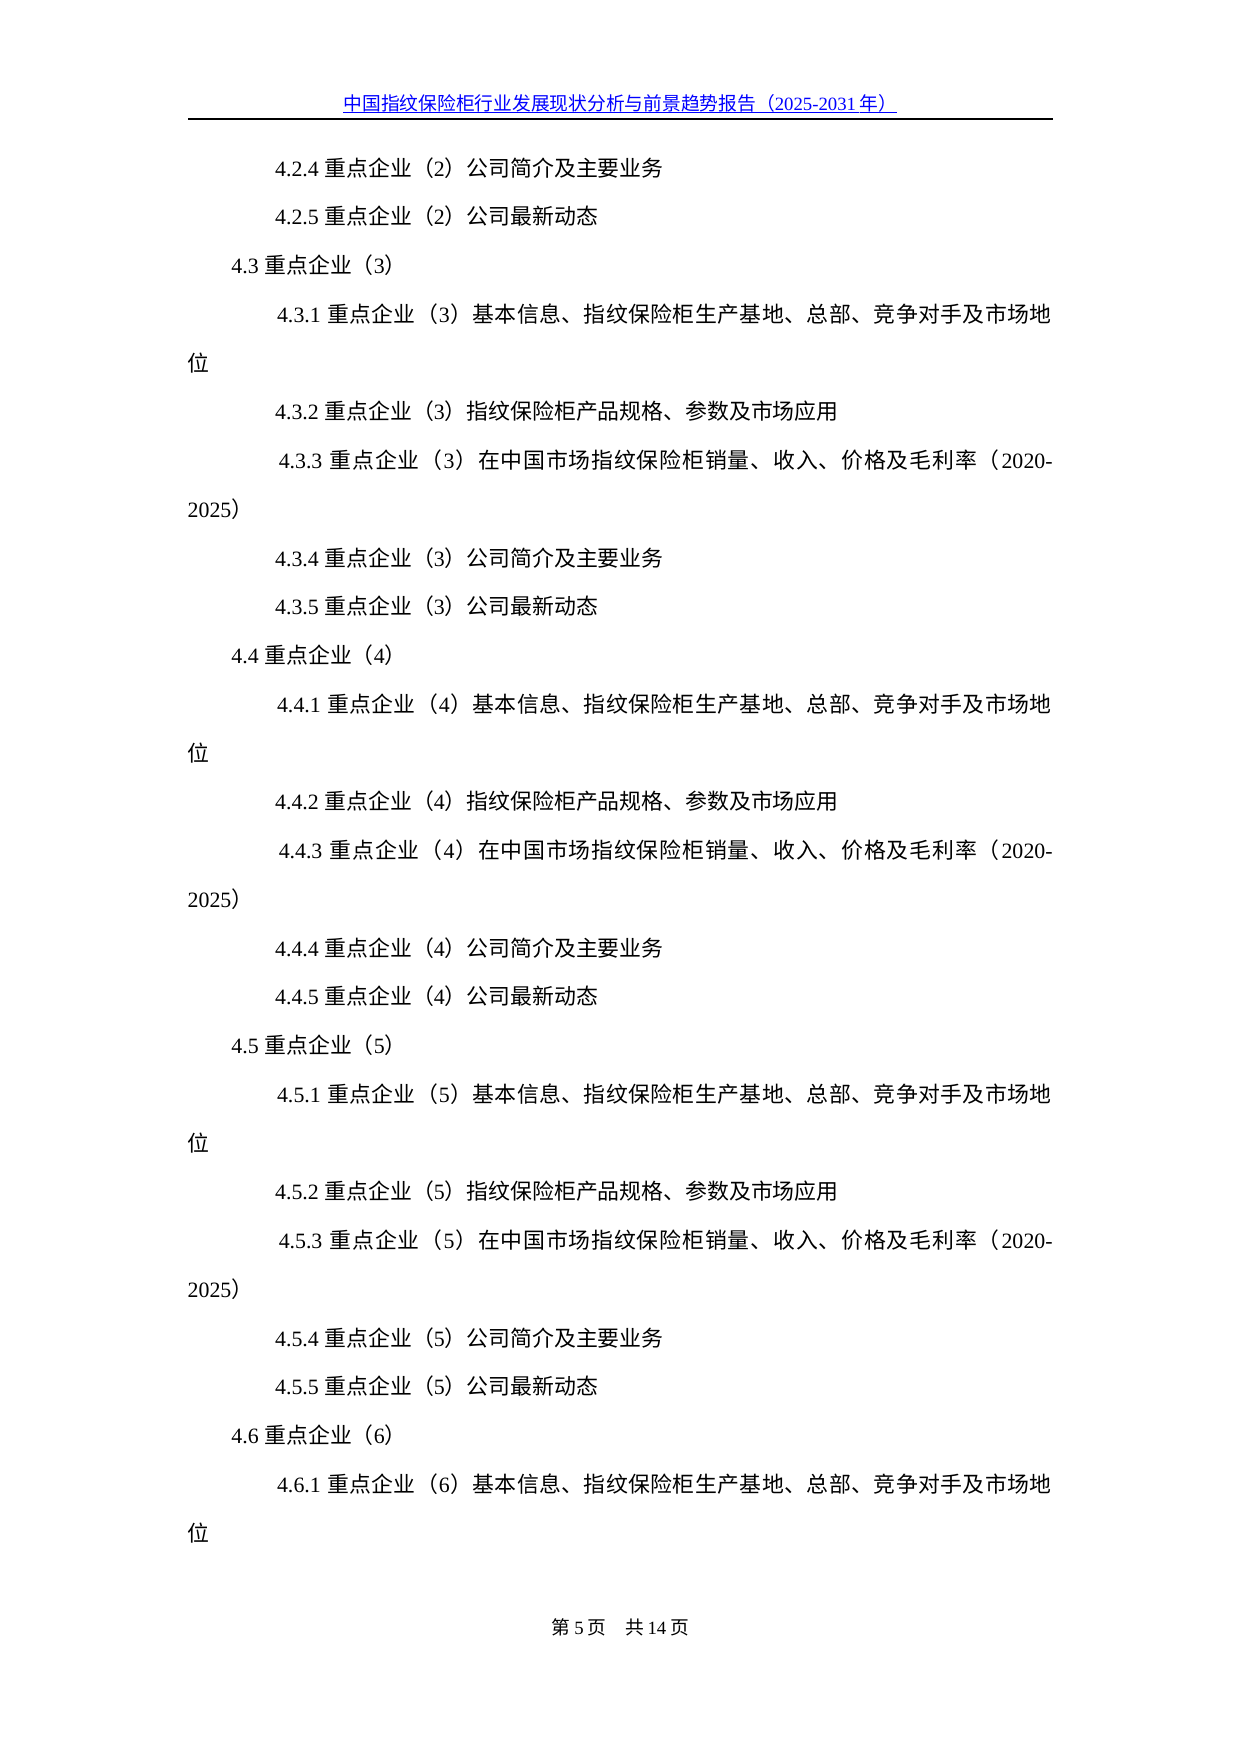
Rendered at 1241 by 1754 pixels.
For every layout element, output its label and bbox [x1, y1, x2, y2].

text [187, 150, 1053, 1548]
